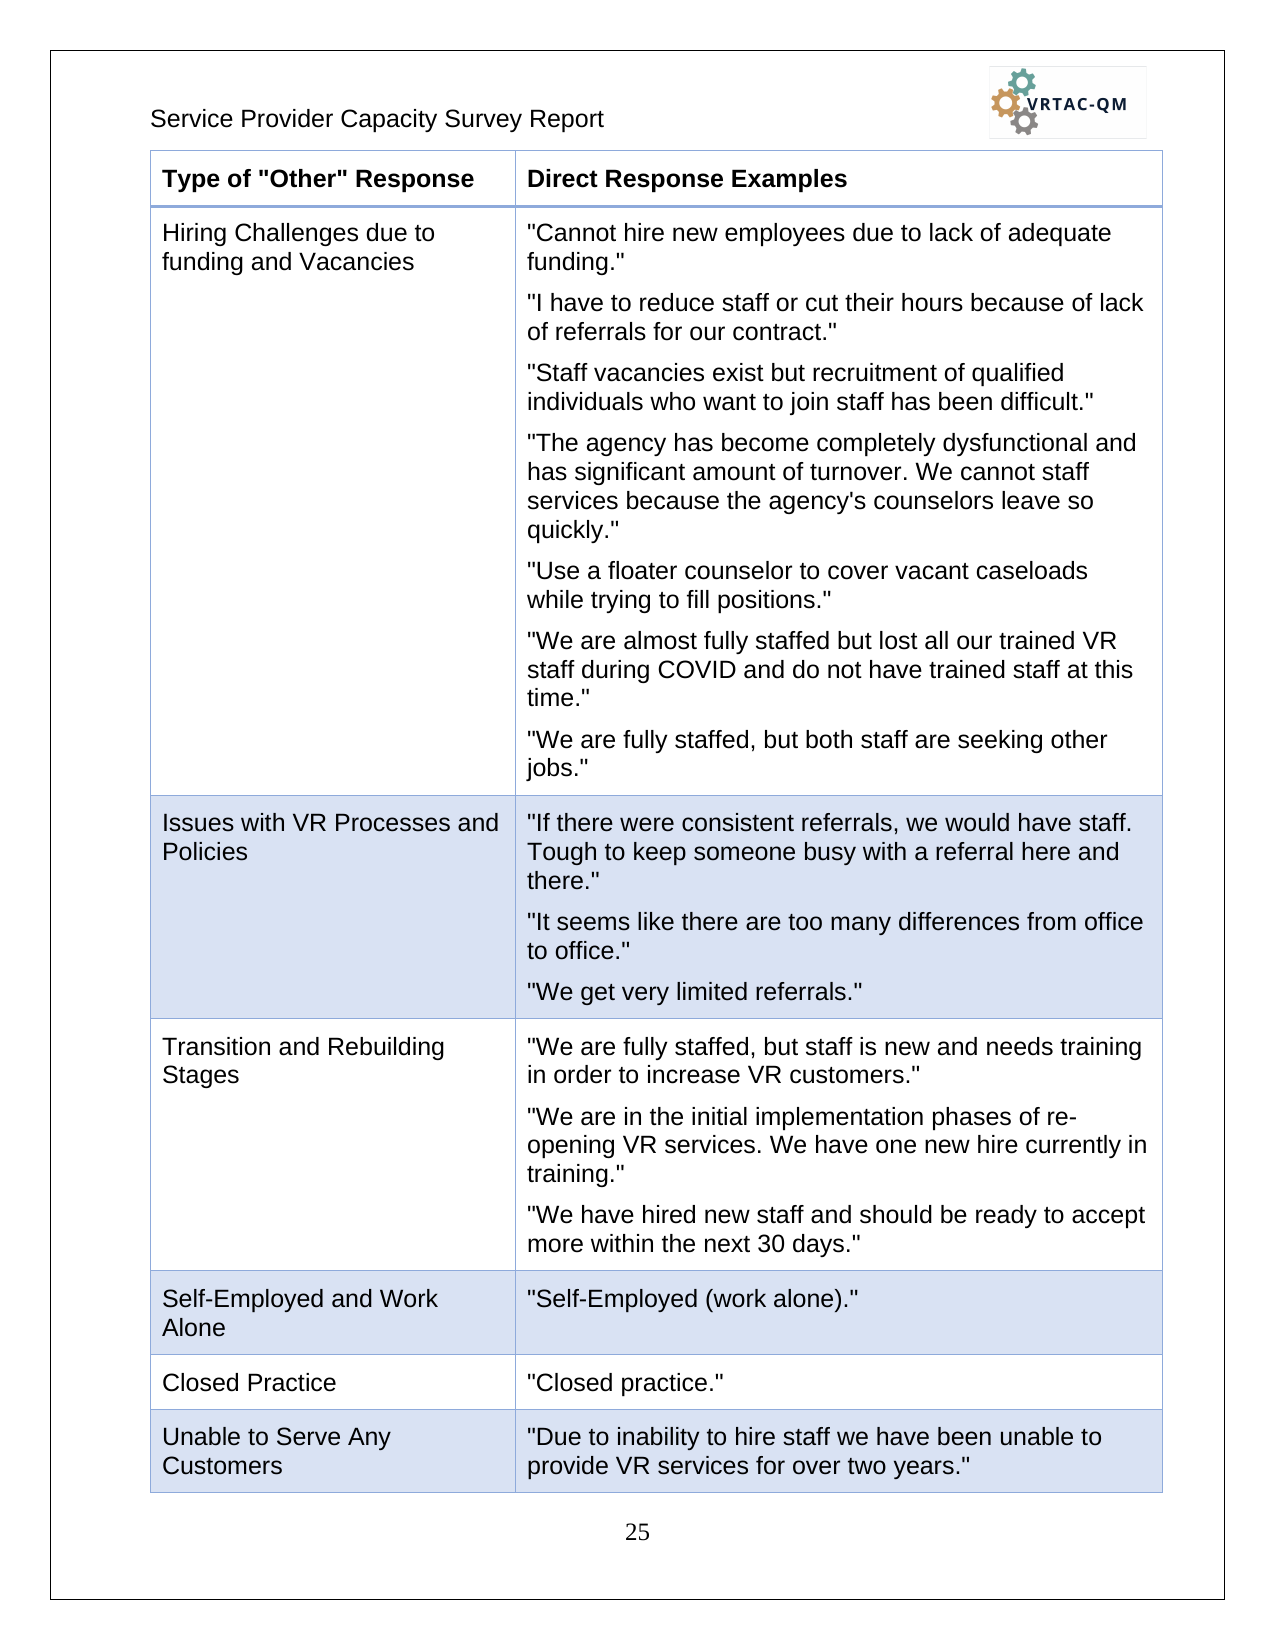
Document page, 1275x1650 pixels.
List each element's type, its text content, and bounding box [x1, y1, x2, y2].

picture [989, 66, 1147, 139]
table_header Type of "Other" Response [151, 151, 515, 205]
table_cell "Self-Employed (work alone)." [516, 1271, 1162, 1354]
table_cell "We are fully staffed, but staff is new and needs training in order to increase VR customers." "We are in the initial implementation phases of re-opening VR services. We have one new hire currently in training." "We have hired new staff and should be ready to accept more within the next 30 days." [516, 1019, 1162, 1270]
table_cell Hiring Challenges due to funding and Vacancies [151, 208, 515, 794]
table_cell Closed Practice [151, 1355, 515, 1409]
table_cell "Cannot hire new employees due to lack of adequate funding." "I have to reduce staff or cut their hours because of lack of referrals for our contract." "Staff vacancies exist but recruitment of qualified individuals who want to join staff has been difficult." "The agency has become completely dysfunctional and has significant amount of turnover. We cannot staff services because the agency's counselors leave so quickly." "Use a floater counselor to cover vacant caseloads while trying to fill positions." "We are almost fully staffed but lost all our trained VR staff during COVID and do not have trained staff at this time." "We are fully staffed, but both staff are seeking other jobs." [516, 208, 1162, 794]
table_header Direct Response Examples [516, 151, 1162, 205]
table_cell Issues with VR Processes and Policies [151, 796, 515, 1018]
table_cell Unable to Serve Any Customers [151, 1410, 515, 1492]
table_cell "Closed practice." [516, 1355, 1162, 1409]
table_cell Self-Employed and Work Alone [151, 1271, 515, 1354]
table_cell "If there were consistent referrals, we would have staff. Tough to keep someone busy with a referral here and there." "It seems like there are too many differences from office to office." "We get very limited referrals." [516, 796, 1162, 1018]
table_cell "Due to inability to hire staff we have been unable to provide VR services for over two years." [516, 1410, 1162, 1492]
table_cell Transition and Rebuilding Stages [151, 1019, 515, 1270]
